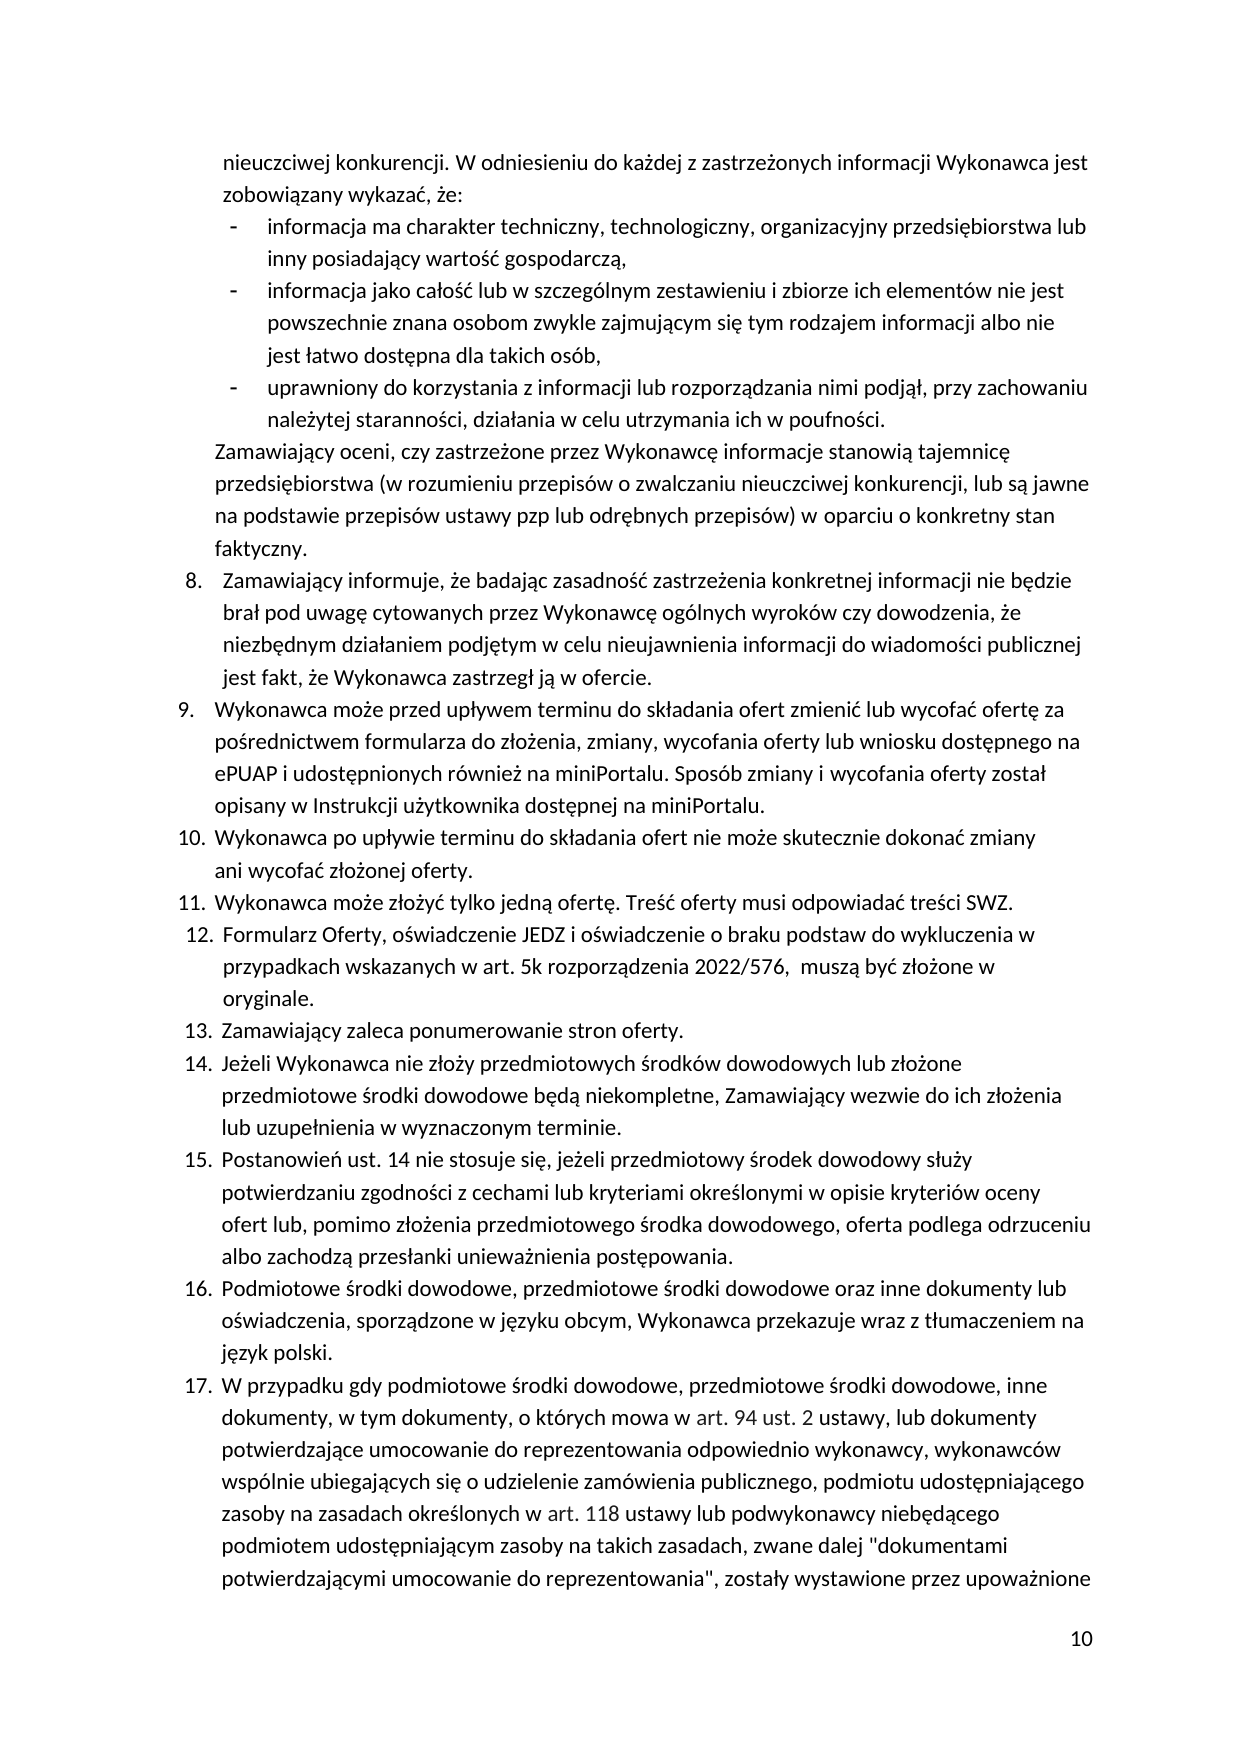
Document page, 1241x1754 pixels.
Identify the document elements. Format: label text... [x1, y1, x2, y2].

list Jeżeli Wykonawca nie złoży przedmiotowych środków dowodowych lub złożone przedmiotowe środki dowodowe będą niekompletne, Zamawiający wezwie do ich złożenia lub uzupełnienia w wyznaczonym terminie. [184, 1049, 1093, 1141]
list Wykonawca po upływie terminu do składania ofert nie może skutecznie dokonać zmiany ani wycofać złożonej oferty. [177, 823, 1093, 884]
list Formularz Oferty, oświadczenie JEDZ i oświadczenie o braku podstaw do wykluczenia w przypadkach wskazanych w art. 5k rozporządzenia 2022/576, muszą być złożone w oryginale. [185, 920, 1093, 1012]
list Zamawiający informuje, że badając zasadność zastrzeżenia konkretnej informacji nie będzie brał pod uwagę cytowanych przez Wykonawcę ogólnych wyroków czy dowodzenia, że niezbędnym działaniem podjętym w celu nieujawnienia informacji do wiadomości publicznej jest fakt, że Wykonawca zastrzegł ją w ofercie. [185, 566, 1093, 691]
text Zamawiający oceni, czy zastrzeżone przez Wykonawcę informacje stanowią tajemnicę przedsiębiorstwa (w rozumieniu przepisów o zwalczaniu nieuczciwej konkurencji, lub są jawne na podstawie przepisów ustawy pzp lub odrębnych przepisów) w oparciu o konkretny stan faktyczny. [214, 437, 1093, 562]
list Wykonawca może złożyć tylko jedną ofertę. Treść oferty musi odpowiadać treści SWZ. [177, 888, 1093, 916]
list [185, 148, 1093, 208]
list uprawniony do korzystania z informacji lub rozporządzania nimi podjął, przy zachowaniu należytej staranności, działania w celu utrzymania ich w poufności. [229, 373, 1093, 433]
list informacja jako całość lub w szczególnym zestawieniu i zbiorze ich elementów nie jest powszechnie znana osobom zwykle zajmującym się tym rodzajem informacji albo nie jest łatwo dostępna dla takich osób, [229, 276, 1093, 369]
list Postanowień ust. 14 nie stosuje się, jeżeli przedmiotowy środek dowodowy służy potwierdzaniu zgodności z cechami lub kryteriami określonymi w opisie kryteriów oceny ofert lub, pomimo złożenia przedmiotowego środka dowodowego, oferta podlega odrzuceniu albo zachodzą przesłanki unieważnienia postępowania. [184, 1145, 1093, 1270]
list informacja ma charakter techniczny, technologiczny, organizacyjny przedsiębiorstwa lub inny posiadający wartość gospodarczą, [229, 212, 1093, 272]
list Zamawiający zaleca ponumerowanie stron oferty. [184, 1017, 1093, 1045]
list Podmiotowe środki dowodowe, przedmiotowe środki dowodowe oraz inne dokumenty lub oświadczenia, sporządzone w języku obcym, Wykonawca przekazuje wraz z tłumaczeniem na język polski. [184, 1274, 1093, 1367]
list Wykonawca może przed upływem terminu do składania ofert zmienić lub wycofać ofertę za pośrednictwem formularza do złożenia, zmiany, wycofania oferty lub wniosku dostępnego na ePUAP i udostępnionych również na miniPortalu. Sposób zmiany i wycofania oferty został opisany w Instrukcji użytkownika dostępnej na miniPortalu. [177, 695, 1093, 819]
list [184, 1371, 1093, 1592]
